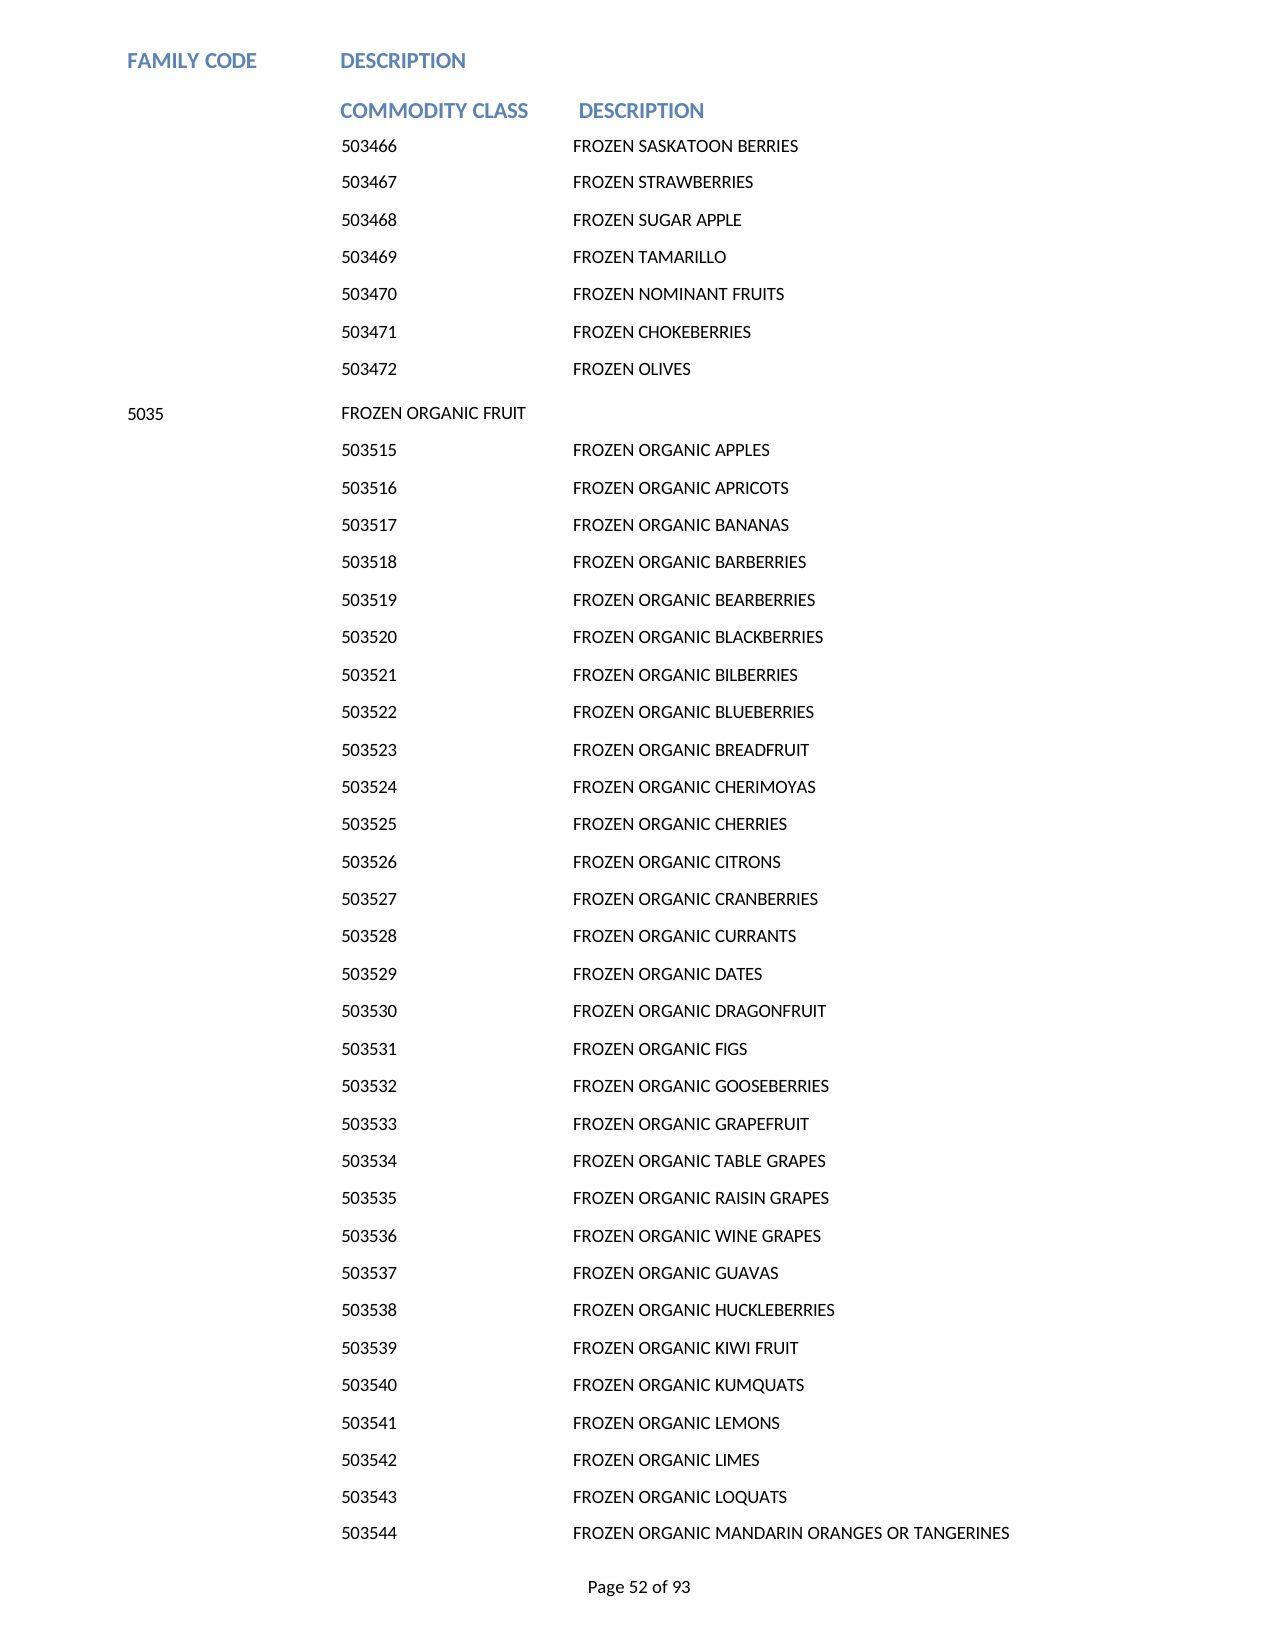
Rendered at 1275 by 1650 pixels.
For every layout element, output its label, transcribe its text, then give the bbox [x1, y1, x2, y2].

text 5035 [127, 402, 1185, 424]
